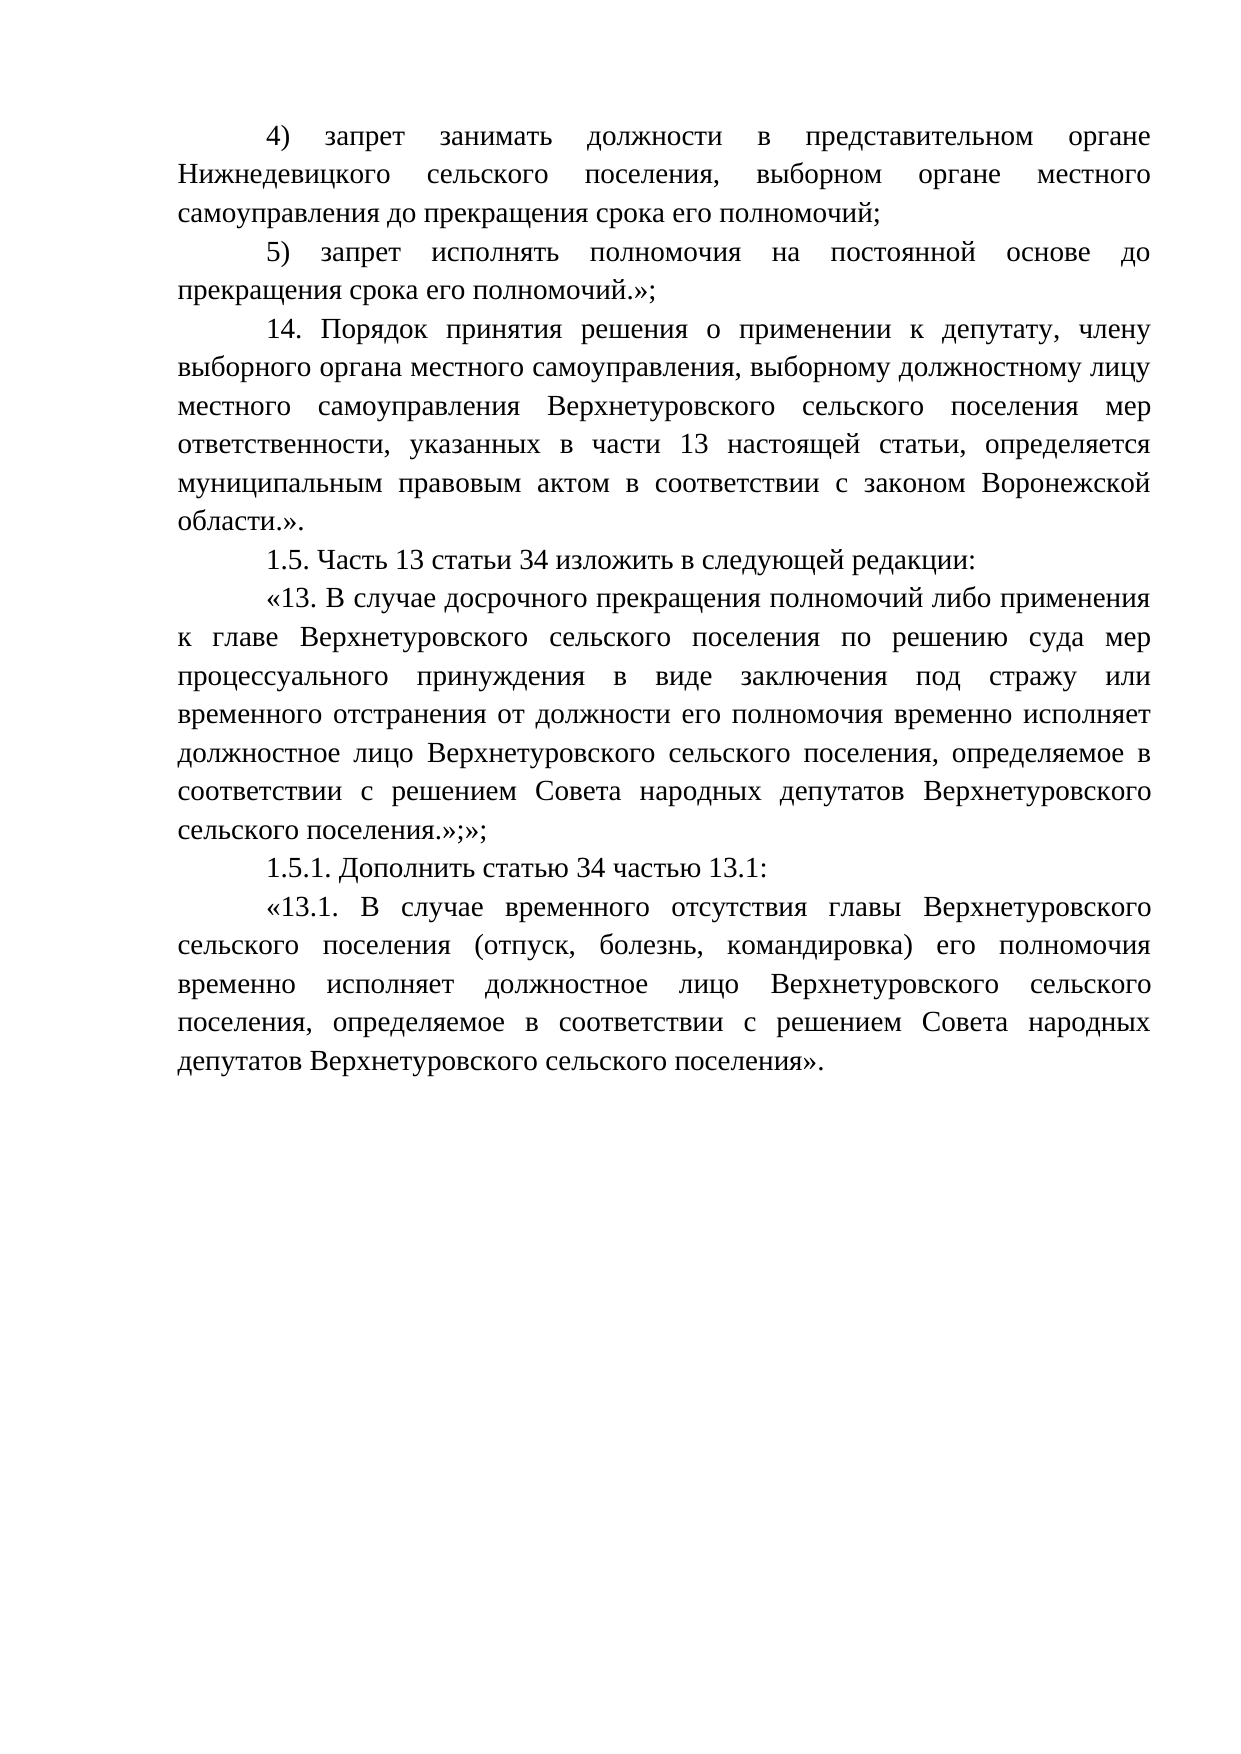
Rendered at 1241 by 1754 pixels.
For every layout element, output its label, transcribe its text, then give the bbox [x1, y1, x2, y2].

text «13. В случае досрочного прекращения полномочий либо применения к главе Верхнетуровского сельского поселения по решению суда мер процессуального принуждения в виде заключения под стражу или временного отстранения от должности его полномочия временно исполняет должностное лицо Верхнетуровского сельского поселения, определяемое в соответствии с решением Совета народных депутатов Верхнетуровского сельского поселения.»;»; [177, 581, 1152, 845]
text «13.1. В случае временного отсутствия главы Верхнетуровского сельского поселения (отпуск, болезнь, командировка) его полномочия временно исполняет должностное лицо Верхнетуровского сельского поселения, определяемое в соответствии с решением Совета народных депутатов Верхнетуровского сельского поселения». [177, 889, 1152, 1077]
text 5) запрет исполнять полномочия на постоянной основе до прекращения срока его полномочий.»; [177, 234, 1152, 306]
text 1.5.1. Дополнить статью 34 частью 13.1: [177, 850, 1152, 884]
text 1.5. Часть 13 статьи 34 изложить в следующей редакции: [177, 542, 1152, 576]
text 14. Порядок принятия решения о применении к депутату, члену выборного органа местного самоуправления, выборному должностному лицу местного самоуправления Верхнетуровского сельского поселения мер ответственности, указанных в части 13 настоящей статьи, определяется муниципальным правовым актом в соответствии с законом Воронежской области.». [177, 311, 1152, 537]
text 4) запрет занимать должности в представительном органе Нижнедевицкого сельского поселения, выборном органе местного самоуправления до прекращения срока его полномочий; [177, 118, 1152, 229]
